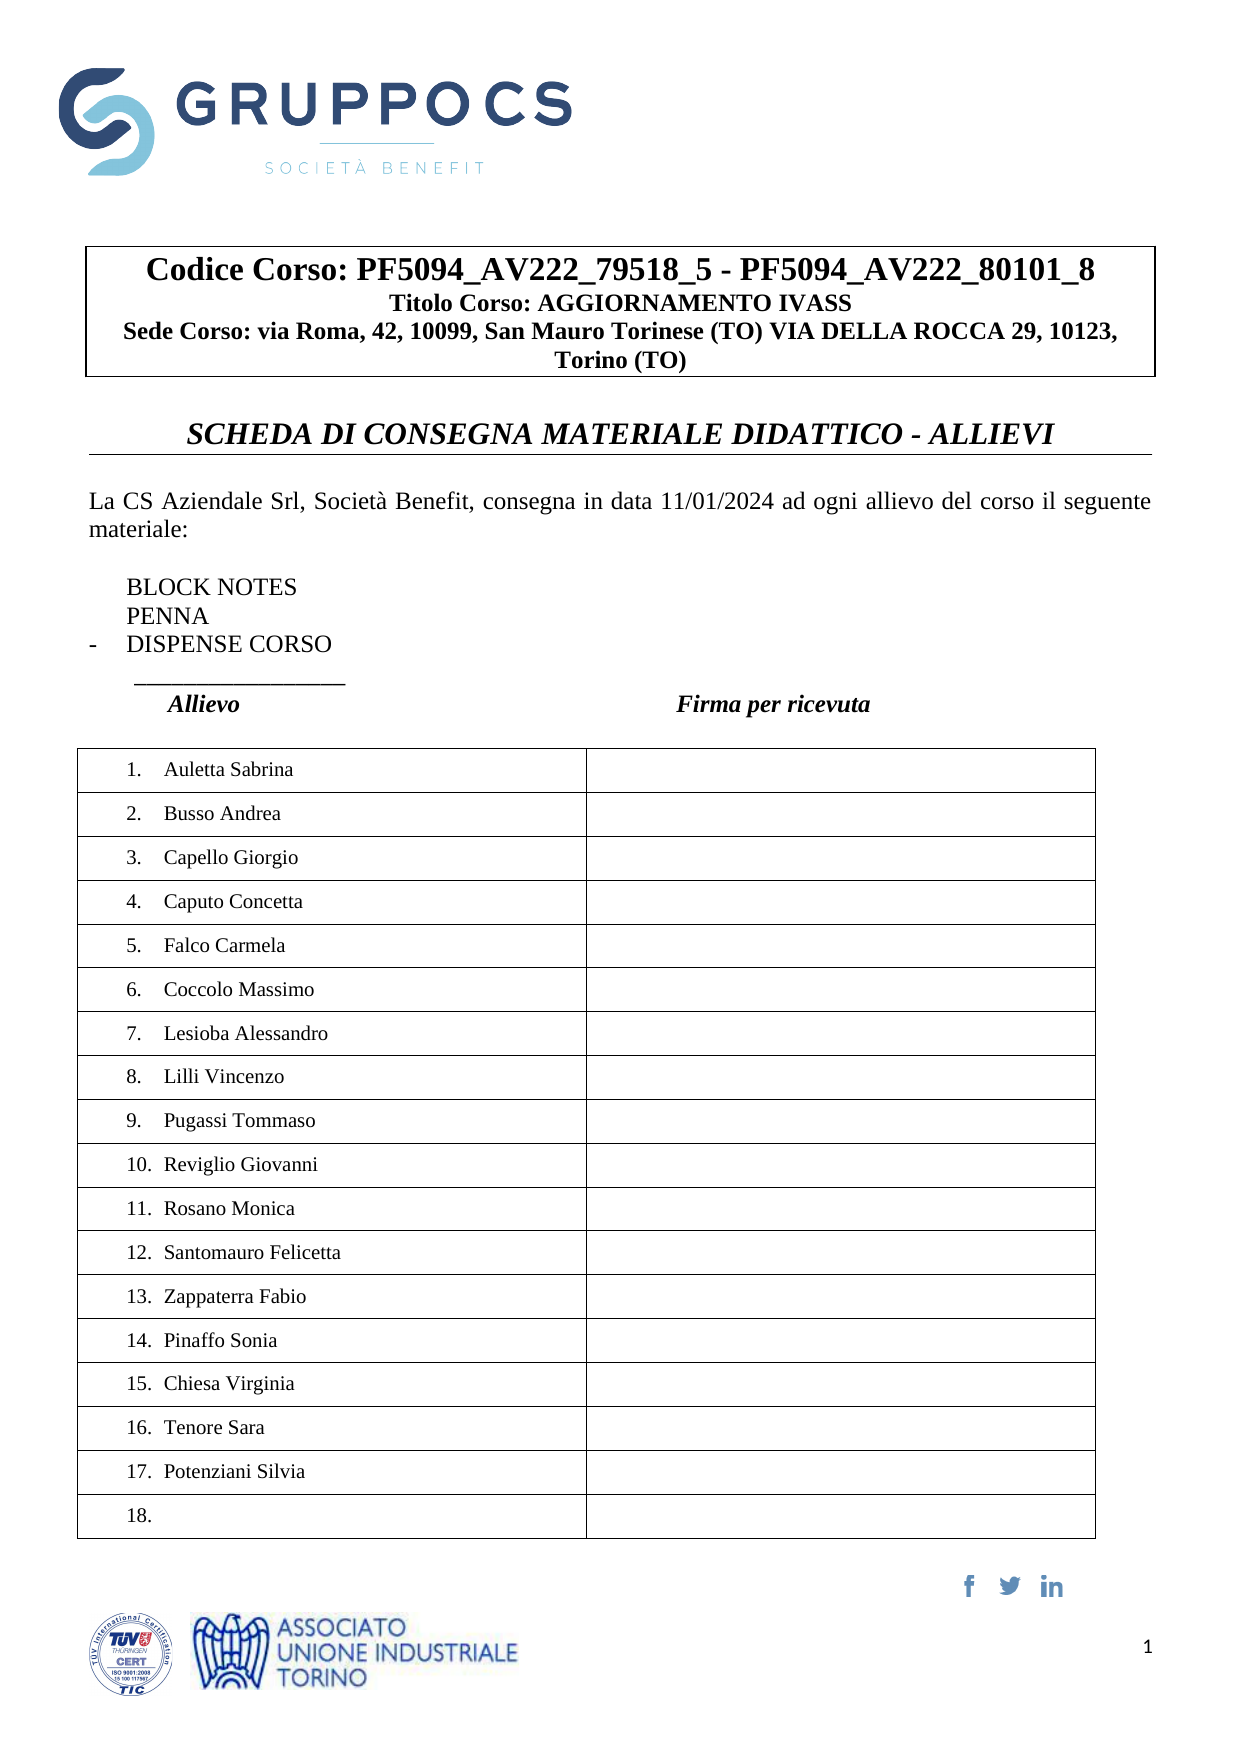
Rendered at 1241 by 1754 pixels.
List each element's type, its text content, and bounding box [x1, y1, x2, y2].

table_cell Tenore Sara [78, 1407, 586, 1450]
text Codice Corso: PF5094_AV222_79518_5 - PF5094_AV222_80101_8 [87, 247, 1154, 288]
text SCHEDA DI CONSEGNA MATERIALE DIDATTICO - ALLIEVI [88, 416, 1152, 455]
table_cell Rosano Monica [78, 1188, 586, 1230]
table_cell Zappaterra Fabio [78, 1275, 586, 1318]
table_cell [587, 1144, 1095, 1187]
text PENNA [126, 601, 1152, 629]
table_cell Lilli Vincenzo [78, 1056, 586, 1099]
table_cell Lesioba Alessandro [78, 1012, 586, 1055]
table_cell [587, 837, 1095, 879]
table_cell Falco Carmela [78, 925, 586, 967]
table_cell [587, 1495, 1095, 1537]
text Sede Corso: via Roma, 42, 10099, San Mauro Torinese (TO) VIA DELLA ROCCA 29, 10123, Torino (TO) [87, 313, 1154, 376]
picture [89, 1613, 173, 1696]
table_cell Potenziani Silvia [78, 1451, 586, 1493]
table_cell [587, 1275, 1095, 1318]
table_cell [587, 881, 1095, 923]
table_cell [78, 1495, 586, 1537]
text Allievo Firma per ricevuta [88, 689, 1152, 717]
table_cell Chiesa Virginia [78, 1363, 586, 1406]
table_cell [587, 1056, 1095, 1099]
picture [58, 68, 580, 178]
table_cell Capello Giorgio [78, 837, 586, 879]
table_cell [587, 1407, 1095, 1450]
text Titolo Corso: AGGIORNAMENTO IVASS [88, 288, 1152, 313]
picture [964, 1575, 1063, 1597]
table_cell [587, 1363, 1095, 1406]
text La CS Aziendale Srl, Società Benefit, consegna in data 11/01/2024 ad ogni allievo del corso il seguente materiale: [88, 486, 1152, 543]
table_cell [587, 968, 1095, 1011]
table_cell Reviglio Giovanni [78, 1144, 586, 1187]
table_cell [587, 1451, 1095, 1493]
table_cell Busso Andrea [78, 793, 586, 836]
text BLOCK NOTES [126, 572, 1152, 601]
table_cell [587, 925, 1095, 967]
table_cell Caputo Concetta [78, 881, 586, 923]
table_cell [587, 1012, 1095, 1055]
list DISPENSE CORSO [88, 629, 1152, 658]
table_cell [587, 1100, 1095, 1143]
table_cell Pugassi Tommaso [78, 1100, 586, 1143]
table_cell [587, 1231, 1095, 1274]
table_cell [587, 1319, 1095, 1362]
table_header [587, 749, 1095, 792]
table_cell Pinaffo Sonia [78, 1319, 586, 1362]
table_cell Santomauro Felicetta [78, 1231, 586, 1274]
table_cell [587, 793, 1095, 836]
text _________________ [88, 658, 1152, 689]
table_cell [587, 1188, 1095, 1230]
picture [190, 1612, 520, 1690]
table_header Auletta Sabrina [78, 749, 586, 792]
table_cell Coccolo Massimo [78, 968, 586, 1011]
